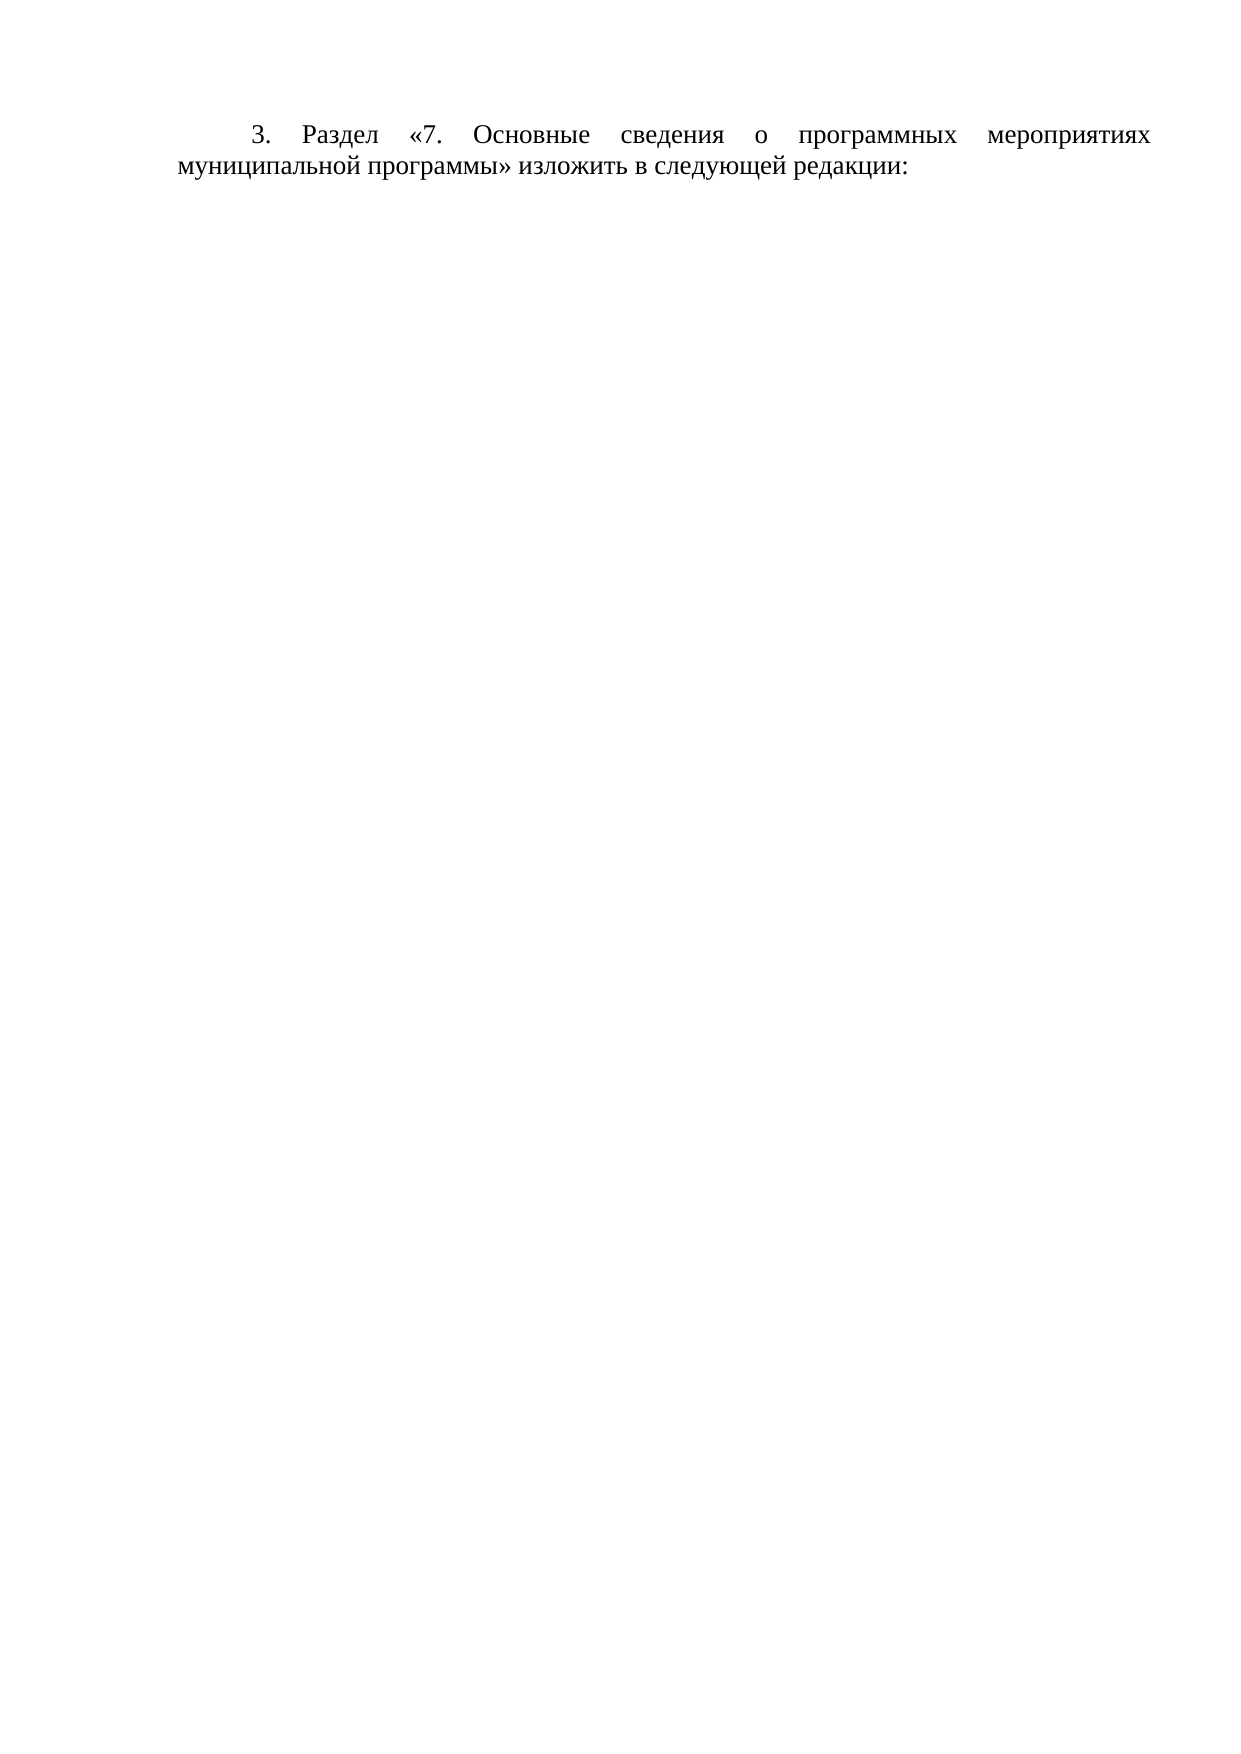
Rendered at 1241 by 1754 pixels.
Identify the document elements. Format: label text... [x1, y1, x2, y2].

text 3. Раздел «7. Основные сведения о программных мероприятиях муниципальной программы» изложить в следующей редакции: [177, 118, 1152, 180]
